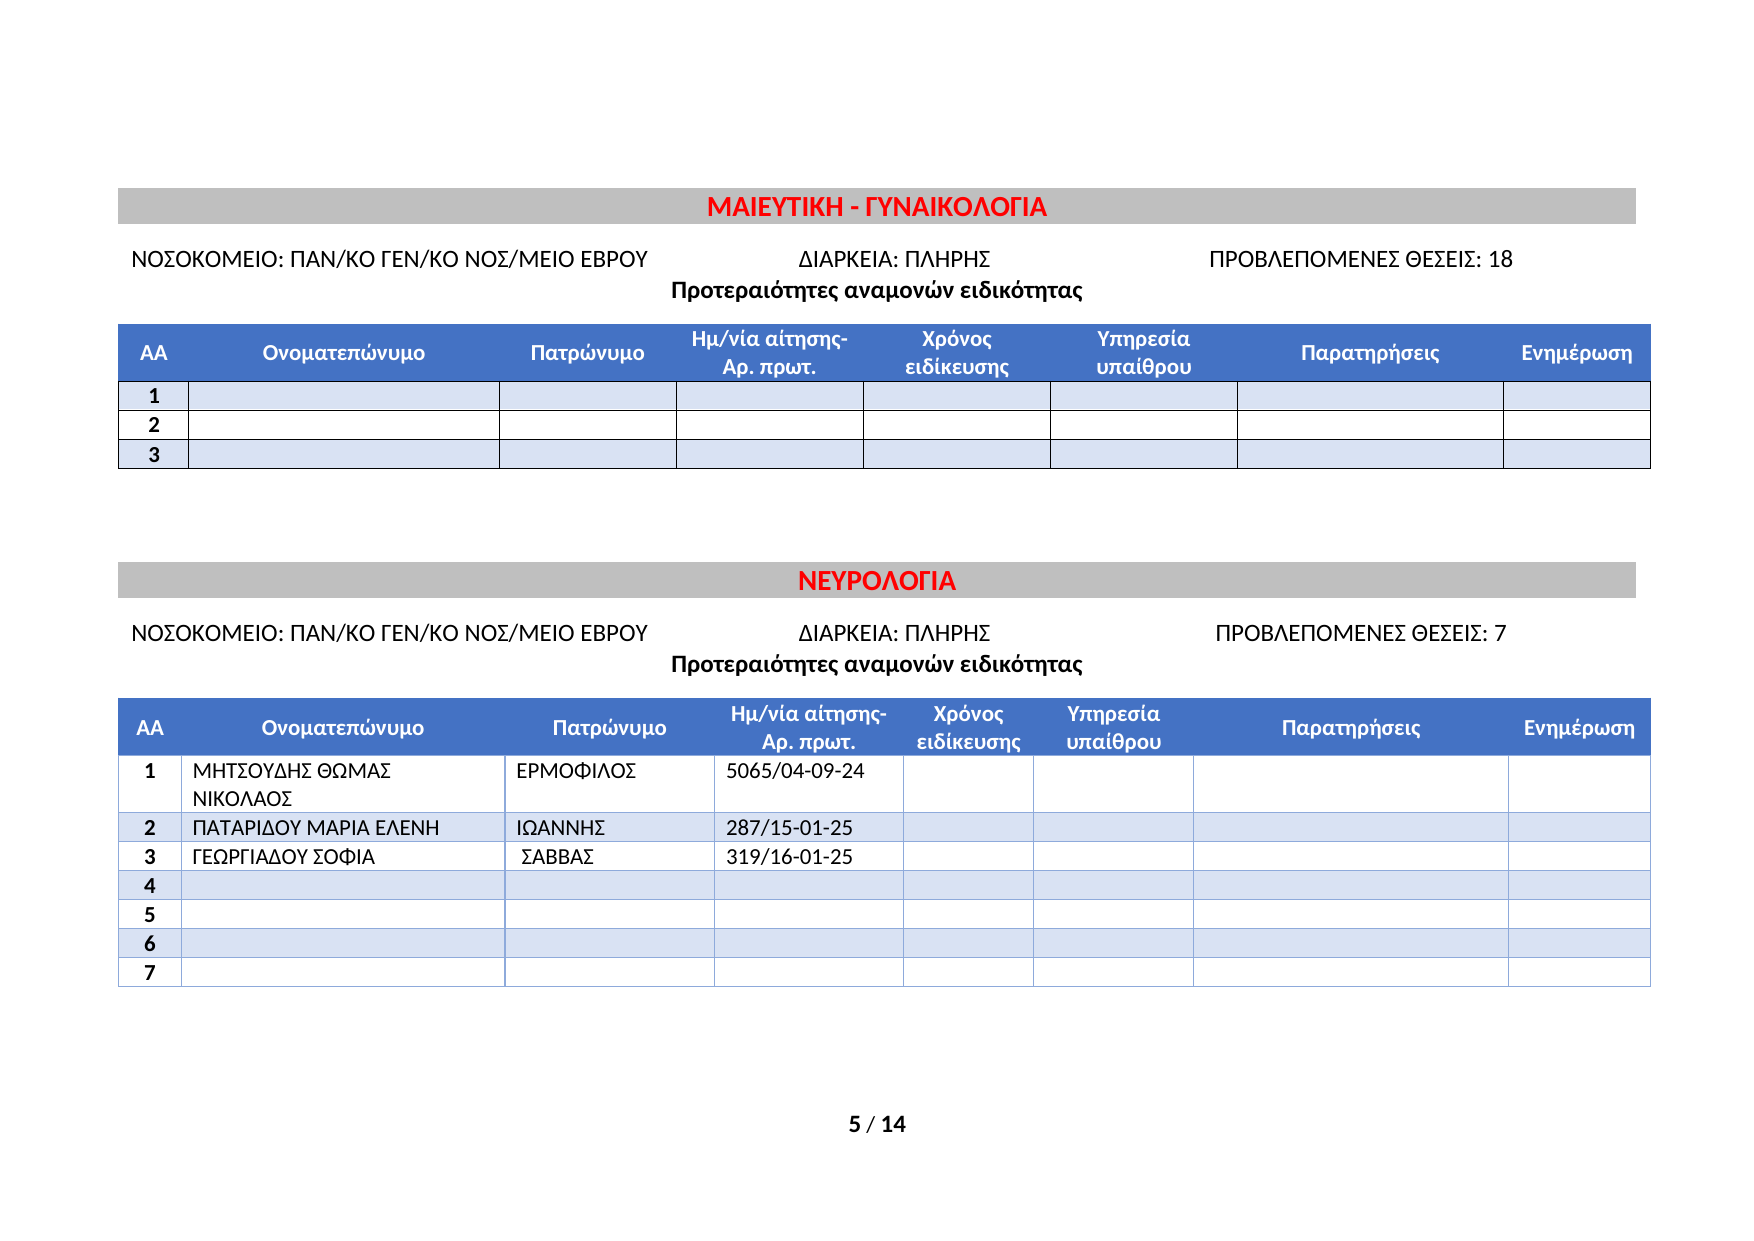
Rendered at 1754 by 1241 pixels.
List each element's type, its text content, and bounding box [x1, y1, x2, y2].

table_cell [715, 900, 903, 928]
table_cell [506, 958, 714, 986]
table_cell [1238, 382, 1503, 409]
table_cell [1034, 958, 1193, 986]
table_cell [1509, 756, 1650, 812]
table_cell [1194, 813, 1508, 841]
table_cell ΙΩΑΝΝΗΣ [506, 813, 714, 841]
table_cell [1034, 929, 1193, 957]
table_header Ονοματεπώνυμο [182, 699, 504, 755]
table_cell [1051, 411, 1237, 439]
table_cell [904, 756, 1033, 812]
table_cell [189, 440, 499, 468]
table_header ΔΙΑΡΚEΙΑ: ΠΛΗΡΗΣ [661, 243, 1128, 274]
table_header ΑΑ [119, 325, 188, 381]
table_cell [1051, 440, 1237, 468]
table_cell 2 [119, 813, 181, 841]
table_cell [506, 900, 714, 928]
text ΝΕΥΡΟΛΟΓΙΑ [118, 562, 1636, 598]
table_cell [904, 929, 1033, 957]
table_cell [677, 382, 863, 409]
text ΜΑΙΕΥΤΙΚΗ - ΓΥΝΑΙΚΟΛΟΓΙΑ [118, 188, 1636, 224]
table_header Πατρώνυμο [506, 699, 714, 755]
table_cell [182, 871, 504, 899]
table_cell [864, 411, 1050, 439]
table_header Υπηρεσία υπαίθρου [1034, 699, 1193, 755]
table_cell [1051, 382, 1237, 409]
table_cell 3 [119, 842, 181, 870]
table_cell 5 [119, 900, 181, 928]
table_cell [1238, 411, 1503, 439]
table_cell [715, 871, 903, 899]
table_cell [1504, 411, 1650, 439]
table_header Παρατηρήσεις [1194, 699, 1508, 755]
table_header Χρόνος ειδίκευσης [904, 699, 1033, 755]
table_cell [1034, 871, 1193, 899]
table_header Ημ/νία αίτησης- Αρ. πρωτ. [677, 325, 863, 381]
table_cell [1509, 929, 1650, 957]
table_cell [1194, 900, 1508, 928]
table_cell 2 [119, 411, 188, 439]
table_cell [1509, 842, 1650, 870]
table_cell [904, 958, 1033, 986]
table_cell [1034, 900, 1193, 928]
table_cell 1 [119, 756, 181, 812]
table_cell ΕΡΜΟΦΙΛΟΣ [506, 756, 714, 812]
table_cell [677, 411, 863, 439]
table_cell [1504, 440, 1650, 468]
table_cell ΓΕΩΡΓΙΑΔΟΥ ΣΟΦΙΑ [182, 842, 504, 870]
table_cell 319/16-01-25 [715, 842, 903, 870]
table_cell [189, 411, 499, 439]
table_cell [904, 871, 1033, 899]
table_header Ημ/νία αίτησης- Αρ. πρωτ. [715, 699, 903, 755]
table_cell 287/15-01-25 [715, 813, 903, 841]
table_cell [189, 382, 499, 409]
table_header Ονοματεπώνυμο [189, 325, 499, 381]
table_cell [1509, 958, 1650, 986]
table_header ΑΑ [119, 699, 181, 755]
table_header ΔΙΑΡΚEΙΑ: ΠΛΗΡΗΣ [661, 618, 1128, 648]
table_cell [864, 382, 1050, 409]
table_cell 3 [119, 440, 188, 468]
table_cell [904, 842, 1033, 870]
table_cell [1194, 756, 1508, 812]
table_cell [1194, 871, 1508, 899]
table_cell 7 [119, 958, 181, 986]
table_header Ενημέρωση [1504, 325, 1650, 381]
table_cell [1194, 958, 1508, 986]
table_cell [677, 440, 863, 468]
table_cell [500, 411, 676, 439]
table_cell [1034, 756, 1193, 812]
table_header Χρόνος ειδίκευσης [864, 325, 1050, 381]
table_cell [1509, 813, 1650, 841]
table_header ΝΟΣΟΚΟΜΕΙΟ: ΠΑΝ/ΚΟ ΓΕΝ/ΚΟ ΝΟΣ/ΜΕΙΟ ΕΒΡΟΥ [118, 243, 661, 274]
table_cell ΣΑΒΒΑΣ [506, 842, 714, 870]
table_cell [1194, 842, 1508, 870]
table_cell [506, 871, 714, 899]
table_header Ενημέρωση [1509, 699, 1650, 755]
table_cell [715, 958, 903, 986]
table_cell [904, 813, 1033, 841]
text Προτεραιότητες αναμονών ειδικότητας [118, 274, 1636, 304]
table_cell [1194, 929, 1508, 957]
table_cell [1034, 813, 1193, 841]
table_cell [1504, 382, 1650, 409]
table_header ΝΟΣΟΚΟΜΕΙΟ: ΠΑΝ/ΚΟ ΓΕΝ/ΚΟ ΝΟΣ/ΜΕΙΟ ΕΒΡΟΥ [118, 618, 661, 648]
table_header Πατρώνυμο [500, 325, 676, 381]
table_cell [1034, 842, 1193, 870]
table_cell [1238, 440, 1503, 468]
table_cell [506, 929, 714, 957]
table_cell [864, 440, 1050, 468]
table_header Παρατηρήσεις [1238, 325, 1503, 381]
table_cell [182, 958, 504, 986]
table_cell 1 [119, 382, 188, 409]
table_cell 4 [119, 871, 181, 899]
table_header ΠΡΟΒΛΕΠΟΜΕΝΕΣ ΘΕΣΕΙΣ: 7 [1128, 618, 1594, 648]
table_cell ΜΗΤΣΟΥΔΗΣ ΘΩΜΑΣ ΝΙΚΟΛΑΟΣ [182, 756, 504, 812]
table_header ΠΡΟΒΛΕΠΟΜΕΝΕΣ ΘΕΣΕΙΣ: 18 [1128, 243, 1594, 274]
table_cell [500, 440, 676, 468]
text Προτεραιότητες αναμονών ειδικότητας [118, 648, 1636, 679]
table_header Υπηρεσία υπαίθρου [1051, 325, 1237, 381]
table_cell ΠΑΤΑΡΙΔΟΥ ΜΑΡΙΑ ΕΛΕΝΗ [182, 813, 504, 841]
table_cell 5065/04-09-24 [715, 756, 903, 812]
table_cell 6 [119, 929, 181, 957]
table_cell [1509, 900, 1650, 928]
table_cell [904, 900, 1033, 928]
table_cell [182, 900, 504, 928]
table_cell [715, 929, 903, 957]
table_cell [500, 382, 676, 409]
table_cell [182, 929, 504, 957]
table_cell [1509, 871, 1650, 899]
